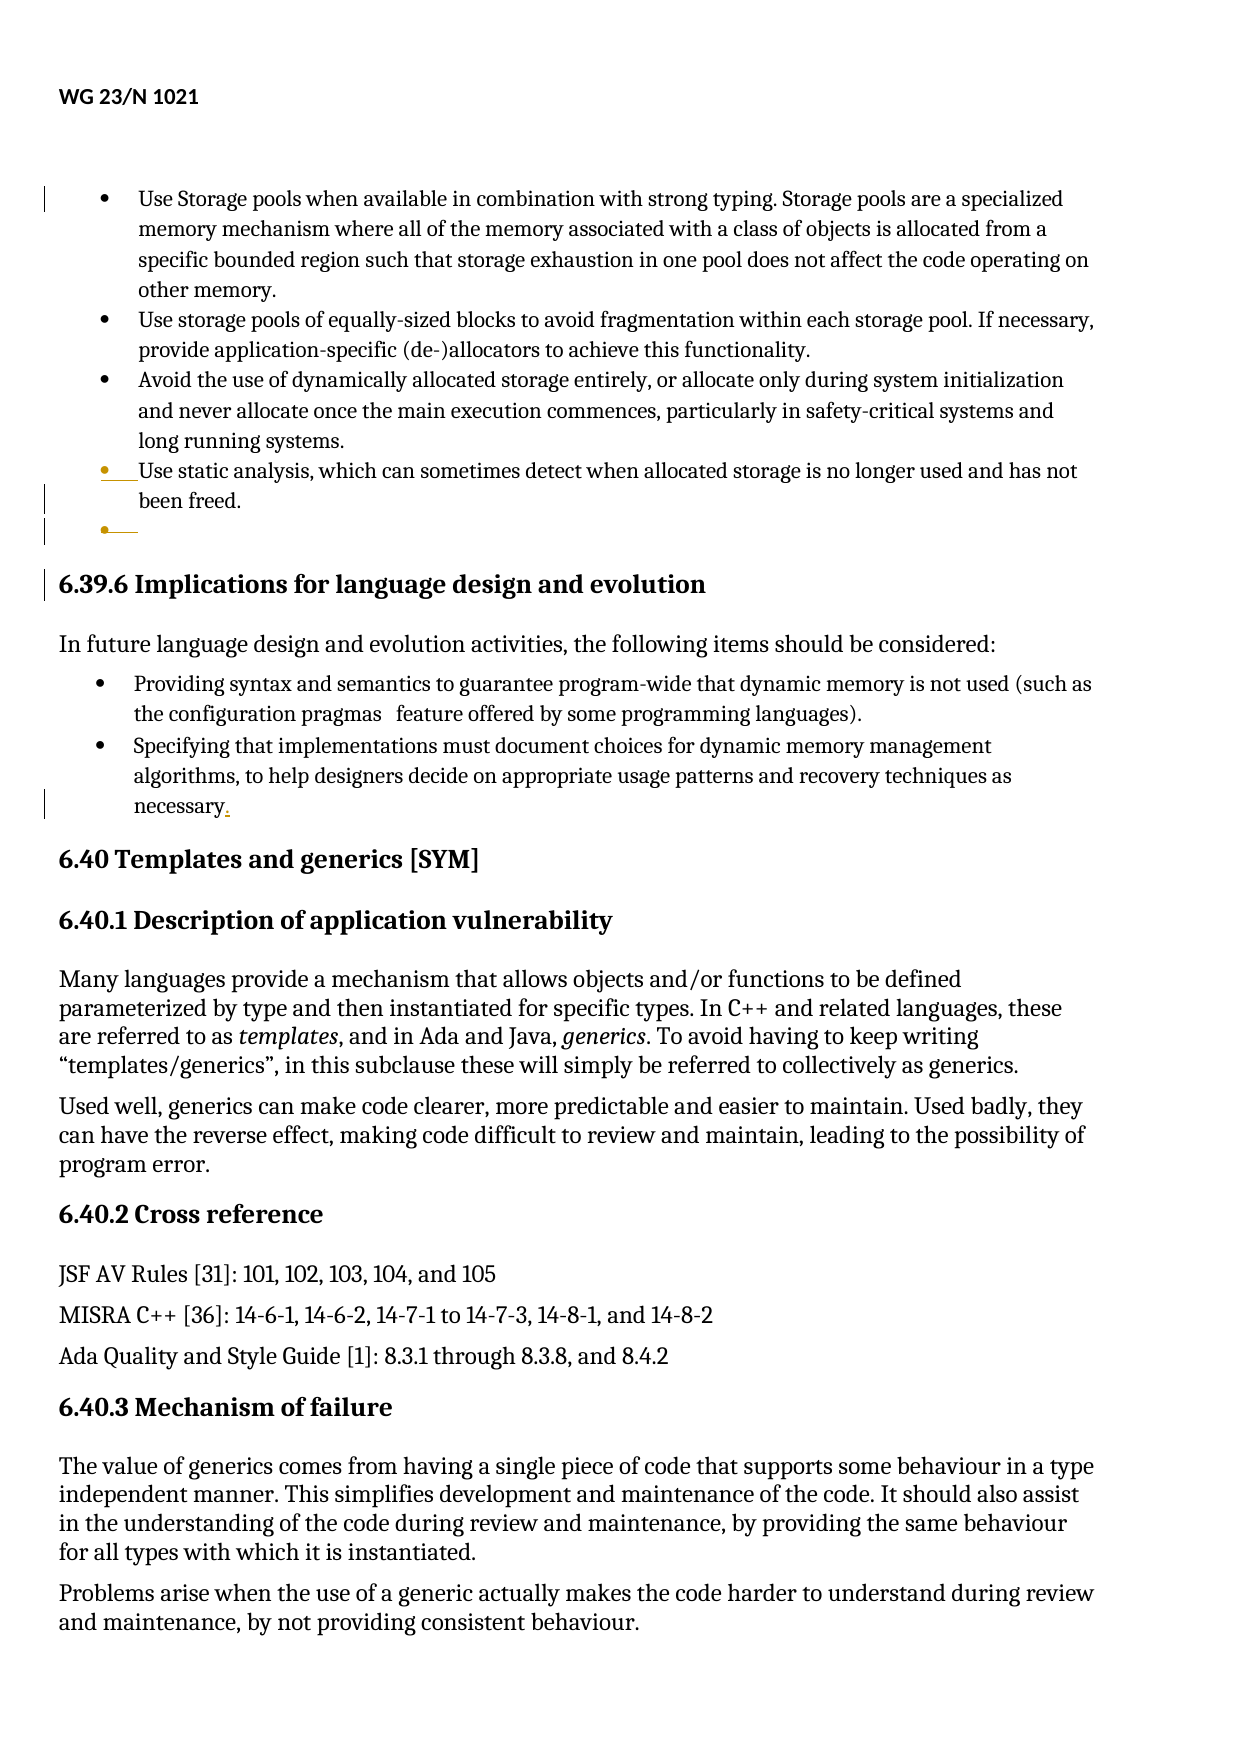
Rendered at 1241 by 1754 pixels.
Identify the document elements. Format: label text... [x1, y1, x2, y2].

list Use Storage pools when available in combination with strong typing. Storage pools are a specialized memory mechanism where all of the memory associated with a class of objects is allocated from a specific bounded region such that storage exhaustion in one pool does not affect the code operating on other memory. [101, 186, 1099, 303]
text Problems arise when the use of a generic actually makes the code harder to understand during review and maintenance, by not providing consistent behaviour. [58, 1579, 1099, 1637]
list Avoid the use of dynamically allocated storage entirely, or allocate only during system initialization and never allocate once the main execution commences, particularly in safety-critical systems and long running systems. [101, 367, 1099, 454]
subtitle 6.40.2 Cross reference [58, 1199, 1099, 1231]
subtitle 6.40 Templates and generics [SYM] [58, 844, 1099, 875]
subtitle 6.39.6 Implications for language design and evolution [58, 569, 1099, 601]
list Specifying that implementations must document choices for dynamic memory management algorithms, to help designers decide on appropriate usage patterns and recovery techniques as necessary [96, 732, 1099, 819]
list Use static analysis, which can sometimes detect when allocated storage is no longer used and has not been freed. [101, 458, 1099, 514]
text Many languages provide a mechanism that allows objects and/or functions to be defined parameterized by type and then instantiated for specific types. In C++ and related languages, these are referred to as templates, and in Ada and Java, generics. To avoid having to keep writing “templates/generics”, in this subclause these will simply be referred to collectively as generics. [58, 965, 1099, 1080]
text JSF AV Rules [31]: 101, 102, 103, 104, and 105 [58, 1259, 1099, 1288]
list Use storage pools of equally-sized blocks to avoid fragmentation within each storage pool. If necessary, provide application-specific (de-)allocators to achieve this functionality. [101, 307, 1099, 363]
subtitle 6.40.1 Description of application vulnerability [58, 905, 1099, 936]
list Providing syntax and semantics to guarantee program-wide that dynamic memory is not used (such as the configuration pragmas feature offered by some programming languages). [96, 671, 1099, 728]
text Ada Quality and Style Guide [1]: 8.3.1 through 8.3.8, and 8.4.2 [58, 1342, 1099, 1371]
subtitle 6.40.3 Mechanism of failure [58, 1392, 1099, 1423]
text The value of generics comes from having a single piece of code that supports some behaviour in a type independent manner. This simplifies development and maintenance of the code. It should also assist in the understanding of the code during review and maintenance, by providing the same behaviour for all types with which it is instantiated. [58, 1452, 1099, 1567]
text In future language design and evolution activities, the following items should be considered: [58, 629, 1099, 658]
text MISRA C++ [36]: 14-6-1, 14-6-2, 14-7-1 to 14-7-3, 14-8-1, and 14-8-2 [58, 1301, 1099, 1329]
text Used well, generics can make code clearer, more predictable and easier to maintain. Used badly, they can have the reverse effect, making code difficult to review and maintain, leading to the possibility of program error. [58, 1092, 1099, 1178]
